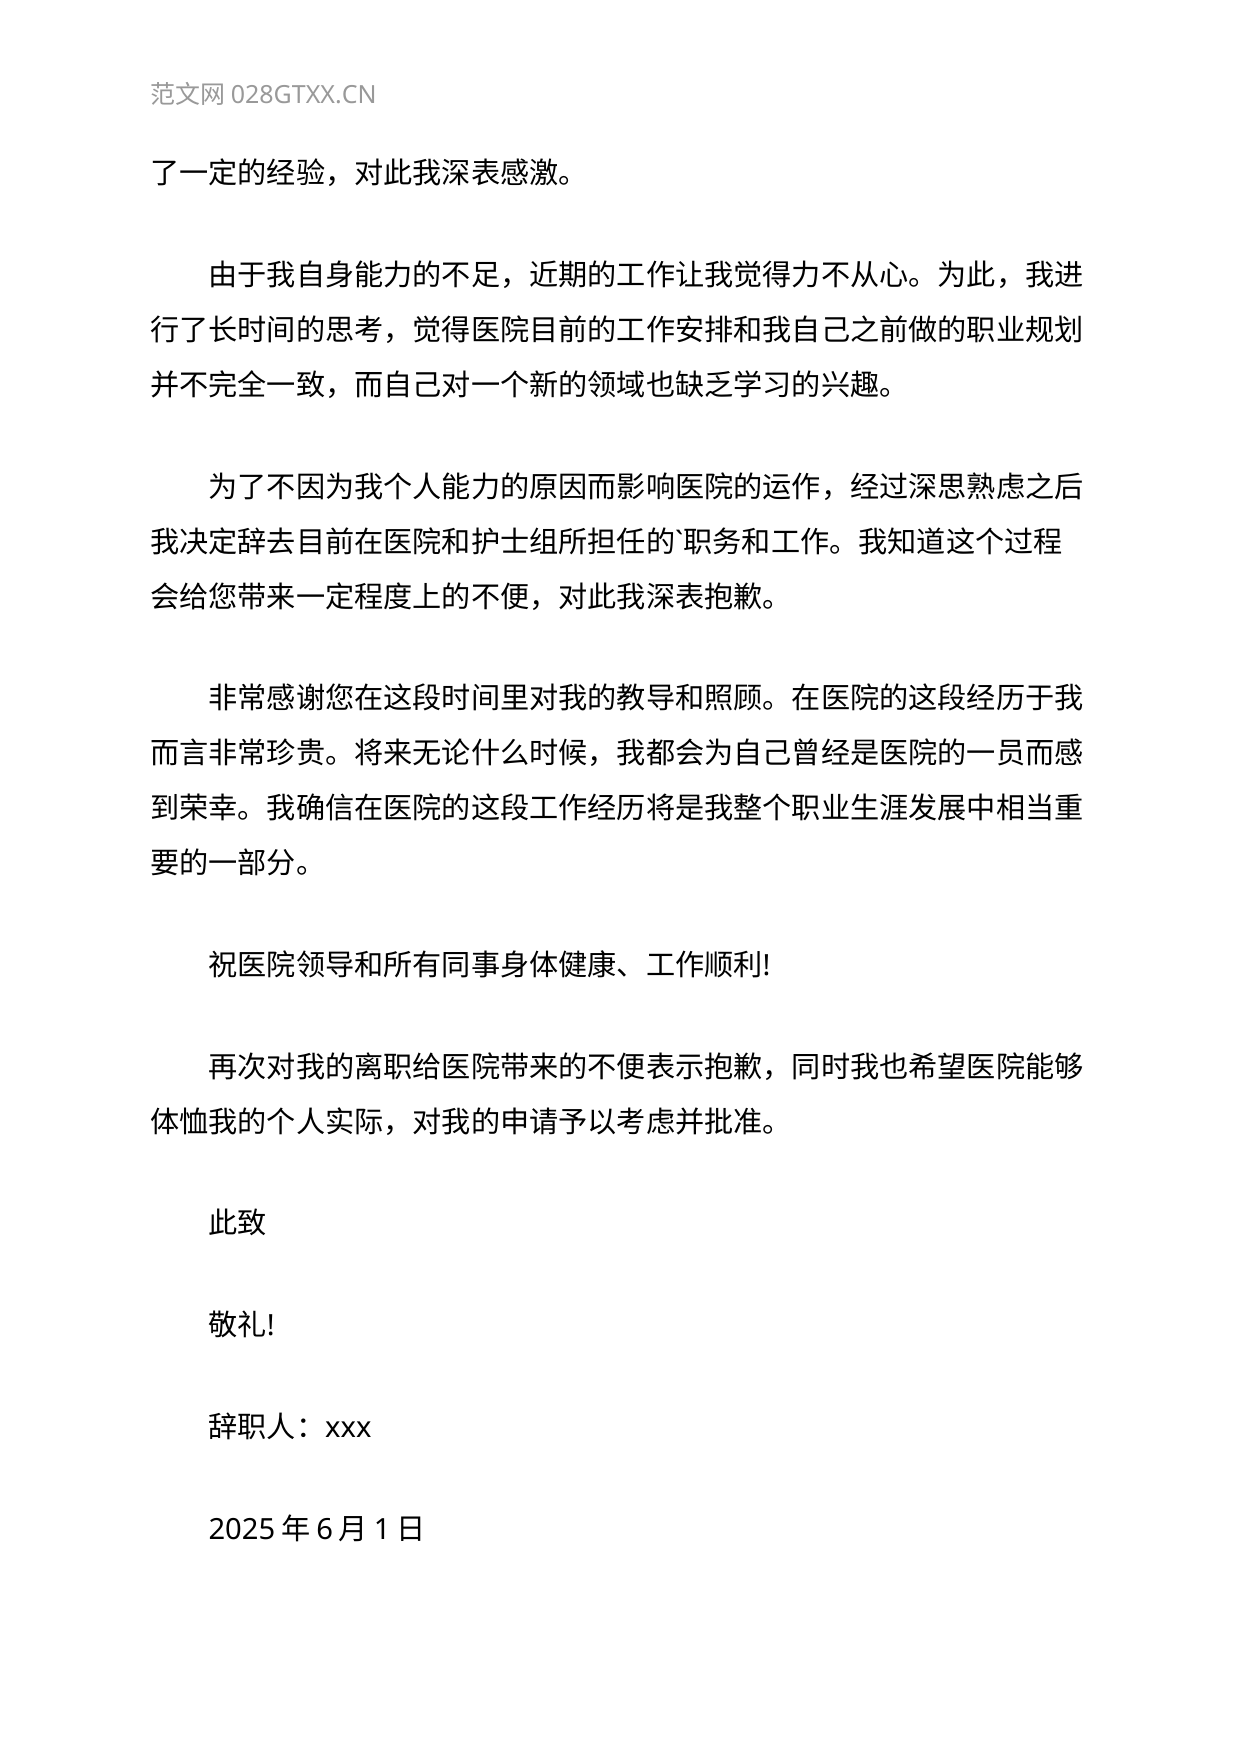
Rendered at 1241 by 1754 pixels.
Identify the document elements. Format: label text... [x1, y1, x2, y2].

text 非常感谢您在这段时间里对我的教导和照顾。在医院的这段经历于我而言非常珍贵。将来无论什么时候，我都会为自己曾经是医院的一员而感到荣幸。我确信在医院的这段工作经历将是我整个职业生涯发展中相当重要的一部分。 [150, 675, 1090, 882]
text 2025年6月1日 [150, 1506, 1090, 1548]
text 为了不因为我个人能力的原因而影响医院的运作，经过深思熟虑之后我决定辞去目前在医院和护士组所担任的`职务和工作。我知道这个过程会给您带来一定程度上的不便，对此我深表抱歉。 [150, 463, 1090, 616]
text 由于我自身能力的不足，近期的工作让我觉得力不从心。为此，我进行了长时间的思考，觉得医院目前的工作安排和我自己之前做的职业规划并不完全一致，而自己对一个新的领域也缺乏学习的兴趣。 [150, 252, 1090, 404]
text 敬礼! [150, 1302, 1090, 1344]
text 祝医院领导和所有同事身体健康、工作顺利! [150, 941, 1090, 984]
text 辞职人：xxx [150, 1404, 1090, 1446]
text 此致 [150, 1200, 1090, 1242]
text 再次对我的离职给医院带来的不便表示抱歉，同时我也希望医院能够体恤我的个人实际，对我的申请予以考虑并批准。 [150, 1043, 1090, 1141]
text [150, 150, 1090, 192]
